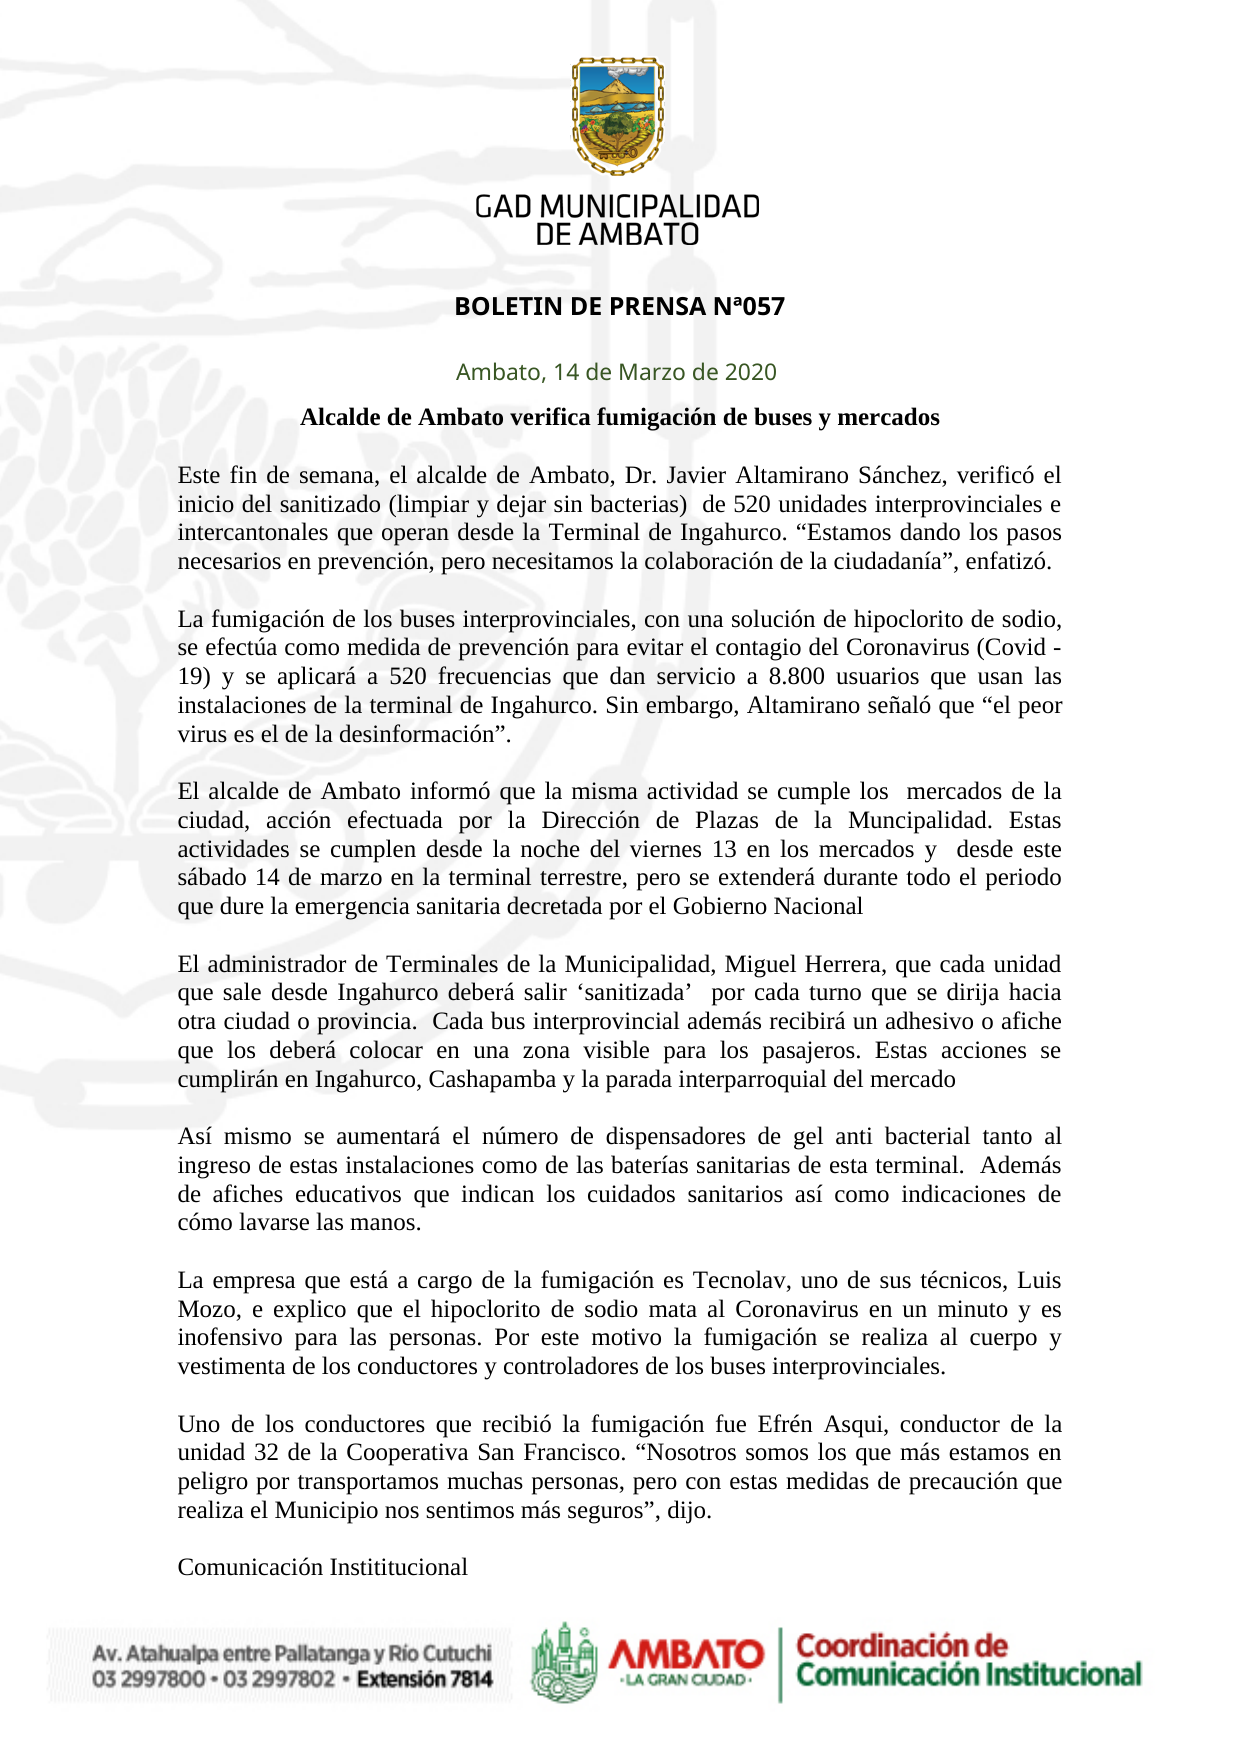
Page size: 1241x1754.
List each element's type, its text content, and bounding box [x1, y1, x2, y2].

text Uno de los conductores que recibió la fumigación fue Efrén Asqui, conductor de la unidad 32 de la Cooperativa San Francisco. “Nosotros somos los que más estamos en peligro por transportamos muchas personas, pero con estas medidas de precaución que realiza el Municipio nos sentimos más seguros”, dijo. [177, 1409, 1063, 1524]
picture [45, 1603, 1191, 1725]
text El administrador de Terminales de la Municipalidad, Miguel Herrera, que cada unidad que sale desde Ingahurco deberá salir ‘sanitizada’ por cada turno que se dirija hacia otra ciudad o provincia. Cada bus interprovincial además recibirá un adhesivo o afiche que los deberá colocar en una zona visible para los pasajeros. Estas acciones se cumplirán en Ingahurco, Cashapamba y la parada interparroquial del mercado [177, 949, 1063, 1092]
text La fumigación de los buses interprovinciales, con una solución de hipoclorito de sodio, se efectúa como medida de prevención para evitar el contagio del Coronavirus (Covid -19) y se aplicará a 520 frecuencias que dan servicio a 8.800 usuarios que usan las instalaciones de la terminal de Ingahurco. Sin embargo, Altamirano señaló que “el peor virus es el de la desinformación”. [177, 604, 1063, 747]
text Así mismo se aumentará el número de dispensadores de gel anti bacterial tanto al ingreso de estas instalaciones como de las baterías sanitarias de esta terminal. Además de afiches educativos que indican los cuidados sanitarios así como indicaciones de cómo lavarse las manos. [177, 1121, 1063, 1236]
text La empresa que está a cargo de la fumigación es Tecnolav, uno de sus técnicos, Luis Mozo, e explico que el hipoclorito de sodio mata al Coronavirus en un minuto y es inofensivo para las personas. Por este motivo la fumigación se realiza al cuerpo y vestimenta de los conductores y controladores de los buses interprovinciales. [177, 1265, 1063, 1380]
text Alcalde de Ambato verifica fumigación de buses y mercados [177, 402, 1063, 431]
text El alcalde de Ambato informó que la misma actividad se cumple los mercados de la ciudad, acción efectuada por la Dirección de Plazas de la Muncipalidad. Estas actividades se cumplen desde la noche del viernes 13 en los mercados y desde este sábado 14 de marzo en la terminal terrestre, pero se extenderá durante todo el periodo que dure la emergencia sanitaria decretada por el Gobierno Nacional [177, 776, 1063, 920]
text Comunicación Instititucional [177, 1552, 1063, 1581]
text Este fin de semana, el alcalde de Ambato, Dr. Javier Altamirano Sánchez, verificó el inicio del sanitizado (limpiar y dejar sin bacterias) de 520 unidades interprovinciales e intercantonales que operan desde la Terminal de Ingahurco. “Estamos dando los pasos necesarios en prevención, pero necesitamos la colaboración de la ciudadanía”, enfatizó. [177, 460, 1063, 575]
picture [0, 0, 759, 1149]
